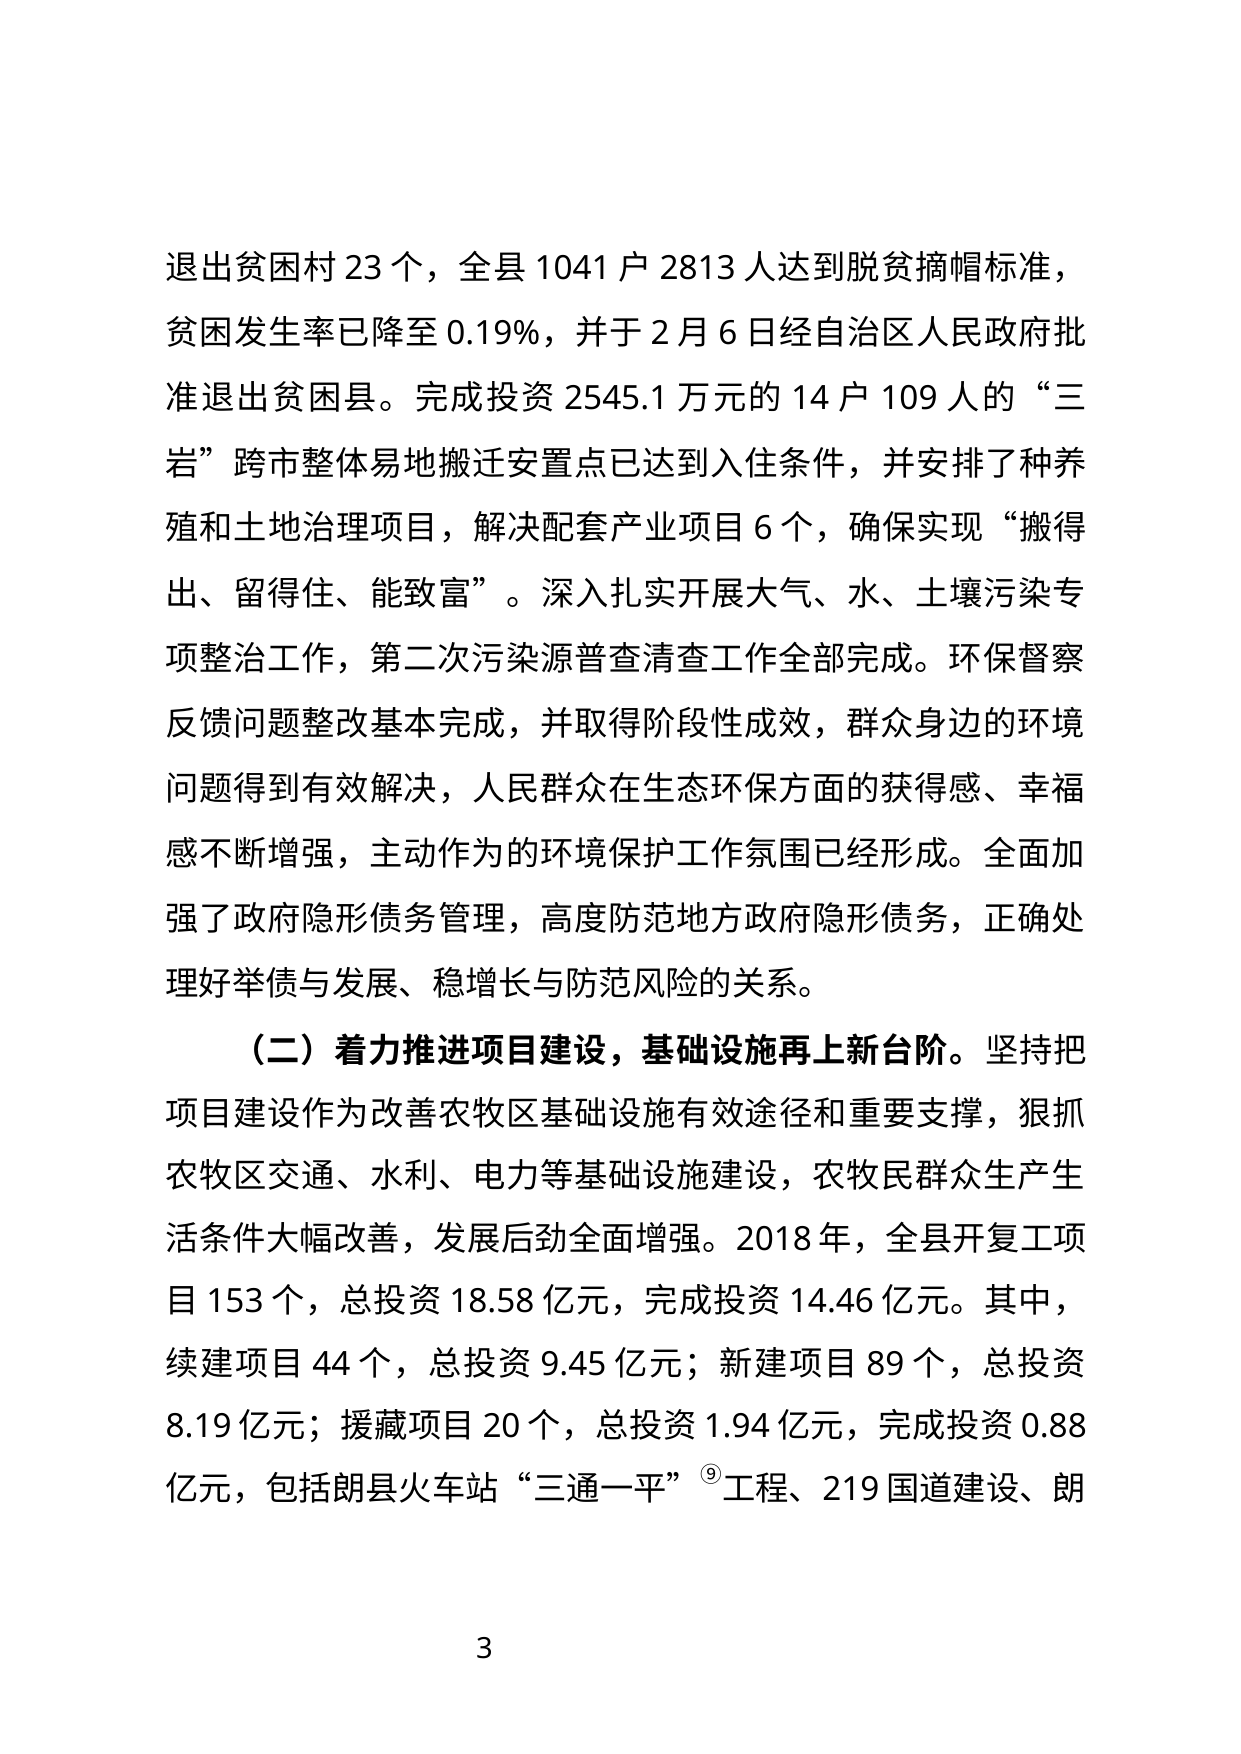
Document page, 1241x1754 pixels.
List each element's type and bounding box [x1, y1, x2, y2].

text [165, 1013, 1087, 1513]
list [165, 233, 1087, 1013]
